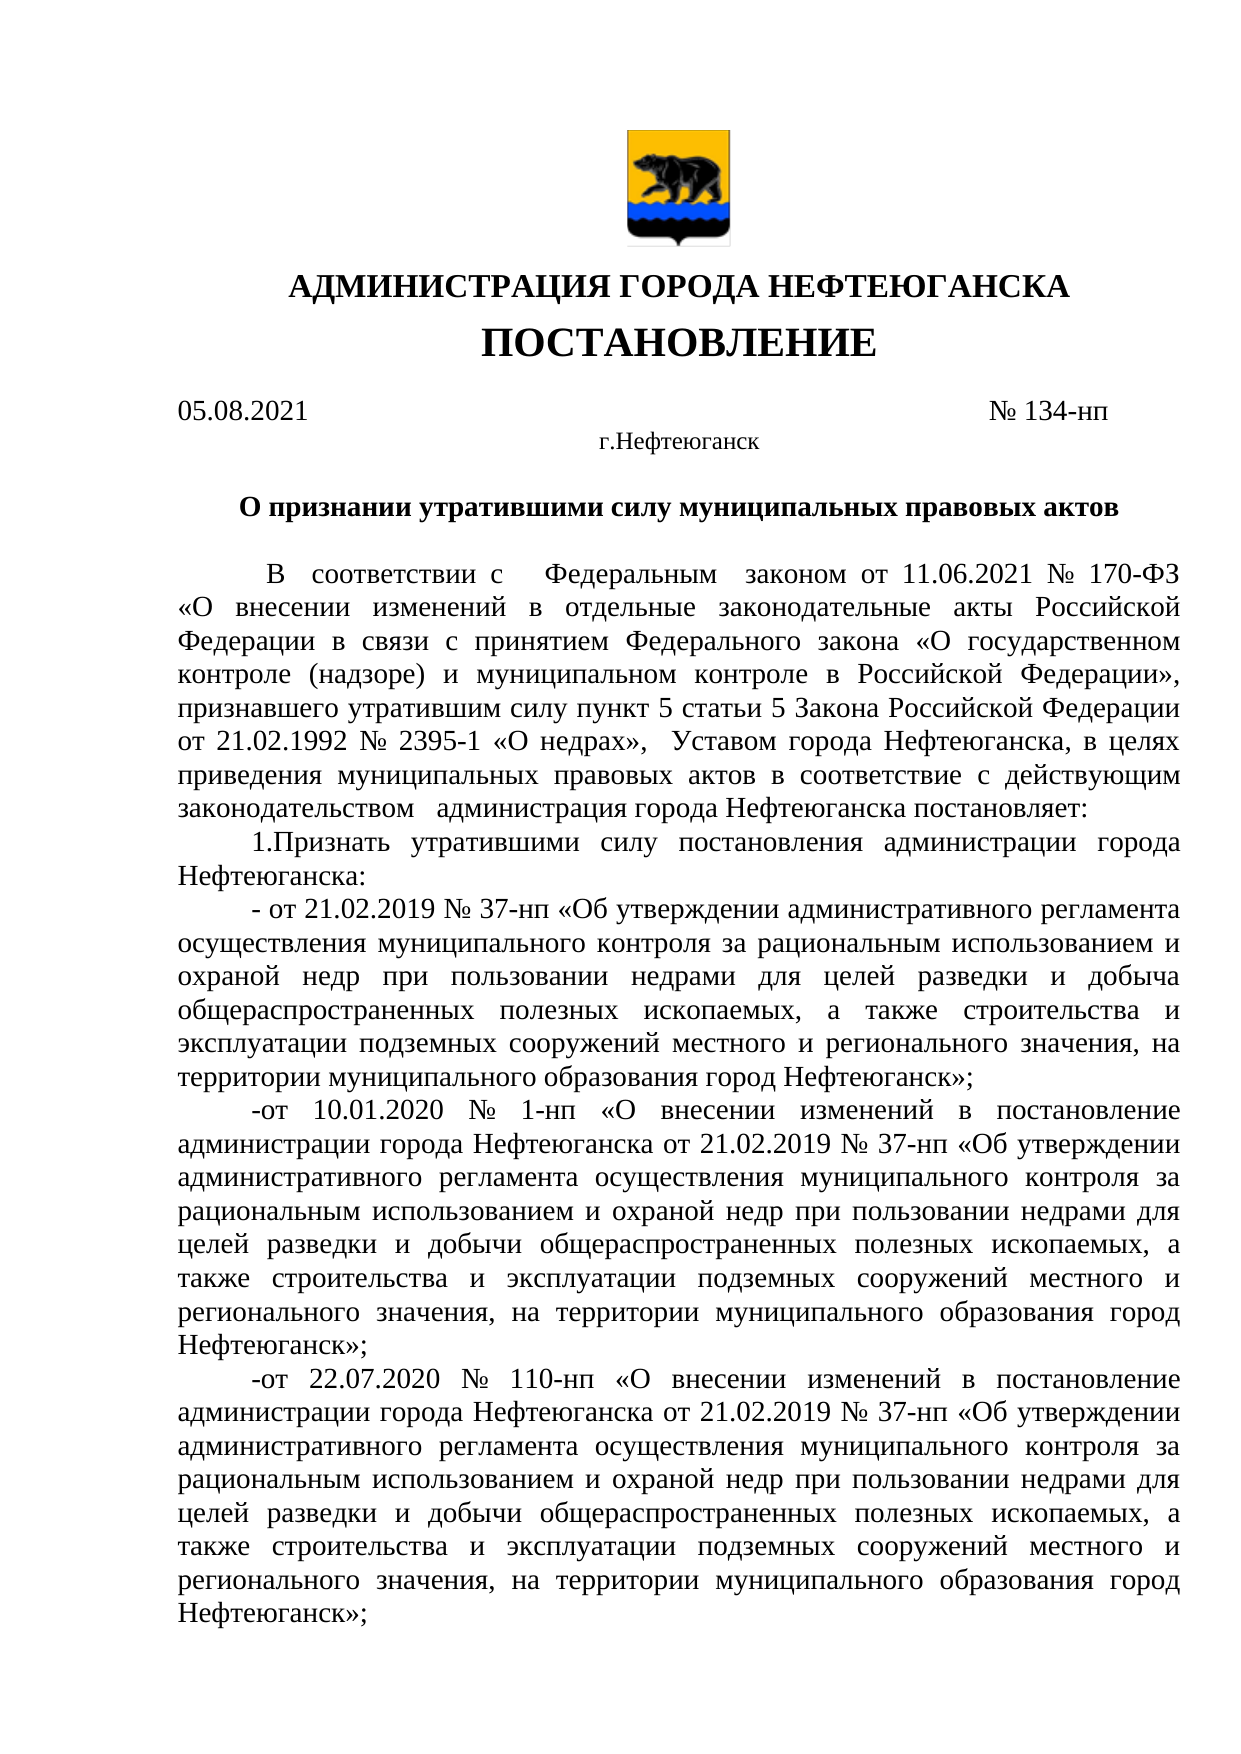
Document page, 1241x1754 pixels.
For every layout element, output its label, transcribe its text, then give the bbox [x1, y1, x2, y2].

title -от 22.07.2020 № 110-нп «О внесении изменений в постановление администрации города Нефтеюганска от 21.02.2019 № 37-нп «Об утверждении административного регламента осуществления муниципального контроля за рациональным использованием и охраной недр при пользовании недрами для целей разведки и добычи общераспространенных полезных ископаемых, а также строительства и эксплуатации подземных сооружений местного и регионального значения, на территории муниципального образования город Нефтеюганск»; [177, 1361, 1181, 1629]
text 05.08.2021 № 134-нп [177, 393, 1181, 426]
title О признании утратившими силу муниципальных правовых актов [177, 489, 1181, 522]
title 1.Признать утратившими силу постановления администрации города Нефтеюганска: [177, 824, 1181, 891]
picture [627, 130, 732, 248]
text ПОСТАНОВЛЕНИЕ [177, 317, 1181, 365]
title - от 21.02.2019 № 37-нп «Об утверждении административного регламента осуществления муниципального контроля за рациональным использованием и охраной недр при пользовании недрами для целей разведки и добыча общераспространенных полезных ископаемых, а также строительства и эксплуатации подземных сооружений местного и регионального значения, на территории муниципального образования город Нефтеюганск»; [177, 891, 1181, 1092]
text АДМИНИСТРАЦИЯ ГОРОДА НЕФТЕЮГАНСКА [177, 267, 1181, 305]
title -от 10.01.2020 № 1-нп «О внесении изменений в постановление администрации города Нефтеюганска от 21.02.2019 № 37-нп «Об утверждении административного регламента осуществления муниципального контроля за рациональным использованием и охраной недр при пользовании недрами для целей разведки и добычи общераспространенных полезных ископаемых, а также строительства и эксплуатации подземных сооружений местного и регионального значения, на территории муниципального образования город Нефтеюганск»; [177, 1092, 1181, 1361]
text В соответствии с Федеральным законом от 11.06.2021 № 170-ФЗ «О внесении изменений в отдельные законодательные акты Российской Федерации в связи с принятием Федерального закона «О государственном контроле (надзоре) и муниципальном контроле в Российской Федерации», признавшего утратившим силу пункт 5 статьи 5 Закона Российской Федерации от 21.02.1992 № 2395-1 «О недрах», Уставом города Нефтеюганска, в целях приведения муниципальных правовых актов в соответствие с действующим законодательством администрация города Нефтеюганска постановляет: [177, 556, 1181, 824]
text г.Нефтеюганск [177, 426, 1181, 455]
